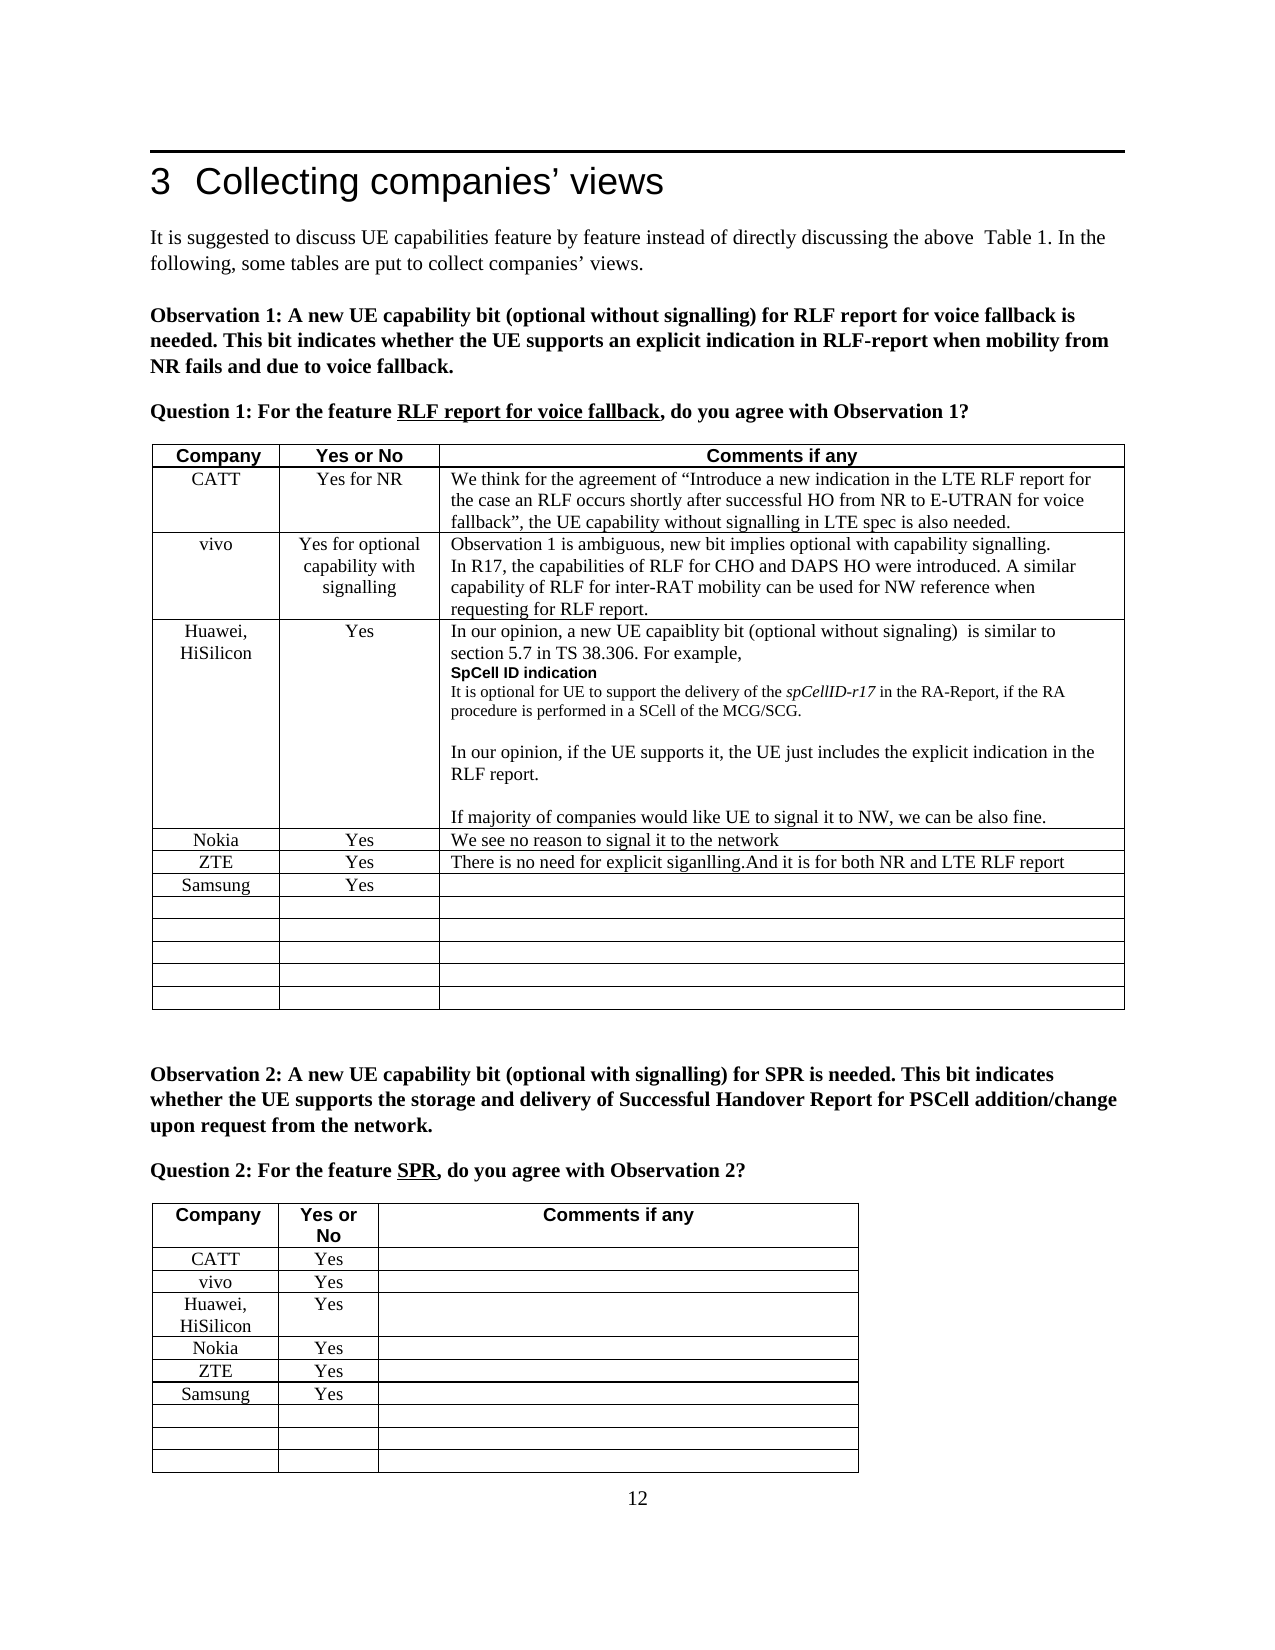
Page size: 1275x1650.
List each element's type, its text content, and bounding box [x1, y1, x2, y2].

table_cell [280, 987, 439, 1008]
table_header Company [153, 1204, 278, 1247]
table_cell [279, 1450, 378, 1472]
table_cell Yes [279, 1271, 378, 1292]
table_cell CATT [153, 1248, 278, 1269]
table_cell Samsung [153, 874, 279, 896]
table_cell Samsung [153, 1383, 278, 1404]
table_cell Nokia [153, 829, 279, 850]
text Question 1: For the feature RLF report for voice fallback, do you agree with Observation 1? [150, 399, 1125, 423]
table_cell Yes for optional capability with signalling [280, 533, 439, 619]
table_cell There is no need for explicit siganlling.And it is for both NR and LTE RLF report [440, 851, 1124, 873]
text Observation 2: A new UE capability bit (optional with signalling) for SPR is needed. This bit indicates whether the UE supports the storage and delivery of Successful Handover Report for PSCell addition/change upon request from the network. [150, 1061, 1125, 1137]
table_cell In our opinion, a new UE capaiblity bit (optional without signaling) is similar to section 5.7 in TS 38.306. For example, SpCell ID indication It is optional for UE to support the delivery of the spCellID-r17 in the RA-Report, if the RA procedure is performed in a SCell of the MCG/SCG. In our opinion, if the UE supports it, the UE just includes the explicit indication in the RLF report. If majority of companies would like UE to signal it to NW, we can be also fine. [440, 620, 1124, 828]
table_cell ZTE [153, 1360, 278, 1381]
table_cell Yes [280, 851, 439, 873]
table_cell [379, 1450, 858, 1472]
table_cell [440, 942, 1124, 963]
table_header Yes or No [280, 445, 439, 466]
table_cell Nokia [153, 1337, 278, 1359]
table_cell [279, 1405, 378, 1427]
table_cell [280, 919, 439, 941]
table_cell [440, 874, 1124, 896]
table_cell [379, 1383, 858, 1404]
text Observation 1: A new UE capability bit (optional without signalling) for RLF report for voice fallback is needed. This bit indicates whether the UE supports an explicit indication in RLF-report when mobility from NR fails and due to voice fallback. [150, 302, 1125, 378]
table_cell We see no reason to signal it to the network [440, 829, 1124, 850]
table_cell Yes [279, 1293, 378, 1336]
table_cell [440, 919, 1124, 941]
table_cell [153, 897, 279, 918]
table_cell We think for the agreement of “Introduce a new indication in the LTE RLF report for the case an RLF occurs shortly after successful HO from NR to E-UTRAN for voice fallback”, the UE capability without signalling in LTE spec is also needed. [440, 468, 1124, 532]
table_cell [153, 987, 279, 1008]
table_cell Yes [279, 1383, 378, 1404]
table_cell Yes [279, 1248, 378, 1269]
table_cell CATT [153, 468, 279, 532]
table_cell [440, 897, 1124, 918]
table_cell Yes [280, 620, 439, 828]
table_cell Huawei, HiSilicon [153, 1293, 278, 1336]
table_cell [279, 1428, 378, 1449]
text Question 2: For the feature SPR, do you agree with Observation 2? [150, 1158, 1125, 1182]
table_header Yes or No [279, 1204, 378, 1247]
table_cell [280, 897, 439, 918]
table_cell Yes [280, 829, 439, 850]
table_cell [379, 1428, 858, 1449]
table_cell [440, 964, 1124, 986]
table_cell [153, 964, 279, 986]
table_cell [379, 1360, 858, 1381]
table_cell [379, 1405, 858, 1427]
table_cell [379, 1271, 858, 1292]
table_cell Huawei, HiSilicon [153, 620, 279, 828]
text It is suggested to discuss UE capabilities feature by feature instead of directly discussing the above Table 1. In the following, some tables are put to collect companies’ views. [150, 225, 1125, 275]
table_cell [153, 1450, 278, 1472]
subtitle Collecting companies’ views [150, 153, 1125, 202]
table_cell Yes [280, 874, 439, 896]
table_header Comments if any [379, 1204, 858, 1247]
table_cell [440, 987, 1124, 1008]
table_cell Yes [279, 1337, 378, 1359]
table_cell ZTE [153, 851, 279, 873]
table_header Company [153, 445, 279, 466]
table_cell [153, 1428, 278, 1449]
table_cell [153, 942, 279, 963]
table_cell Observation 1 is ambiguous, new bit implies optional with capability signalling. In R17, the capabilities of RLF for CHO and DAPS HO were introduced. A similar capability of RLF for inter-RAT mobility can be used for NW reference when requesting for RLF report. [440, 533, 1124, 619]
table_cell [153, 919, 279, 941]
table_header Comments if any [440, 445, 1124, 466]
table_cell [379, 1337, 858, 1359]
table_cell [280, 942, 439, 963]
table_cell [153, 1405, 278, 1427]
table_cell Yes [279, 1360, 378, 1381]
table_cell vivo [153, 1271, 278, 1292]
table_cell vivo [153, 533, 279, 619]
table_cell [379, 1248, 858, 1269]
table_cell [379, 1293, 858, 1336]
table_cell [280, 964, 439, 986]
table_cell Yes for NR [280, 468, 439, 532]
